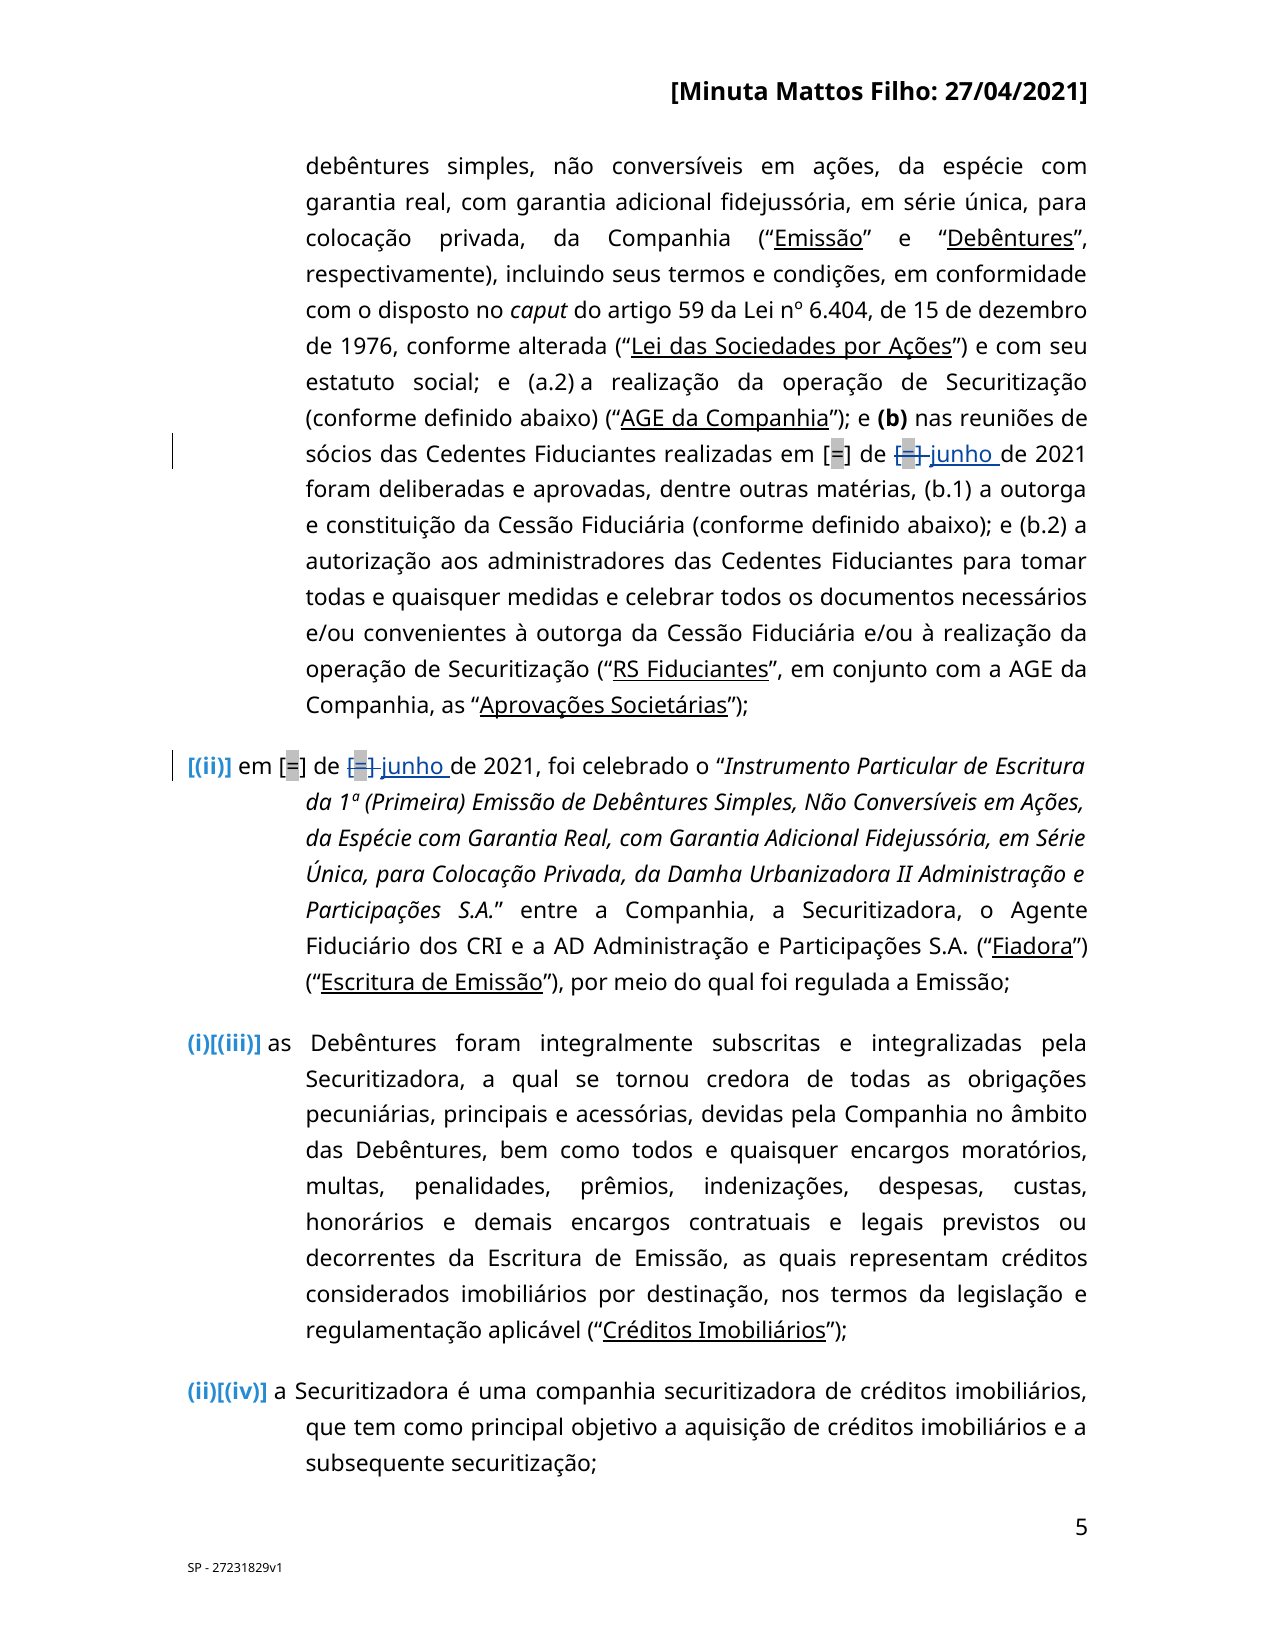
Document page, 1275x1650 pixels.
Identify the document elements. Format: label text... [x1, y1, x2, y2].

list em [=] de de 2021, foi celebrado o “Instrumento Particular de Escritura da 1ª (Primeira) Emissão de Debêntures Simples, Não Conversíveis em Ações, da Espécie com Garantia Real, com Garantia Adicional Fidejussória, em Série Única, para Colocação Privada, da Damha Urbanizadora II Administração e Participações S.A.” entre a Companhia, a Securitizadora, o Agente Fiduciário dos CRI e a AD Administração e Participações S.A. (“Fiadora”) (“Escritura de Emissão”), por meio do qual foi regulada a Emissão; [187, 750, 1088, 997]
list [187, 150, 1088, 720]
list a Securitizadora é uma companhia securitizadora de créditos imobiliários, que tem como principal objetivo a aquisição de créditos imobiliários e a subsequente securitização; [187, 1375, 1088, 1478]
list as Debêntures foram integralmente subscritas e integralizadas pela Securitizadora, a qual se tornou credora de todas as obrigações pecuniárias, principais e acessórias, devidas pela Companhia no âmbito das Debêntures, bem como todos e quaisquer encargos moratórios, multas, penalidades, prêmios, indenizações, despesas, custas, honorários e demais encargos contratuais e legais previstos ou decorrentes da Escritura de Emissão, as quais representam créditos considerados imobiliários por destinação, nos termos da legislação e regulamentação aplicável (“Créditos Imobiliários”); [187, 1027, 1088, 1345]
